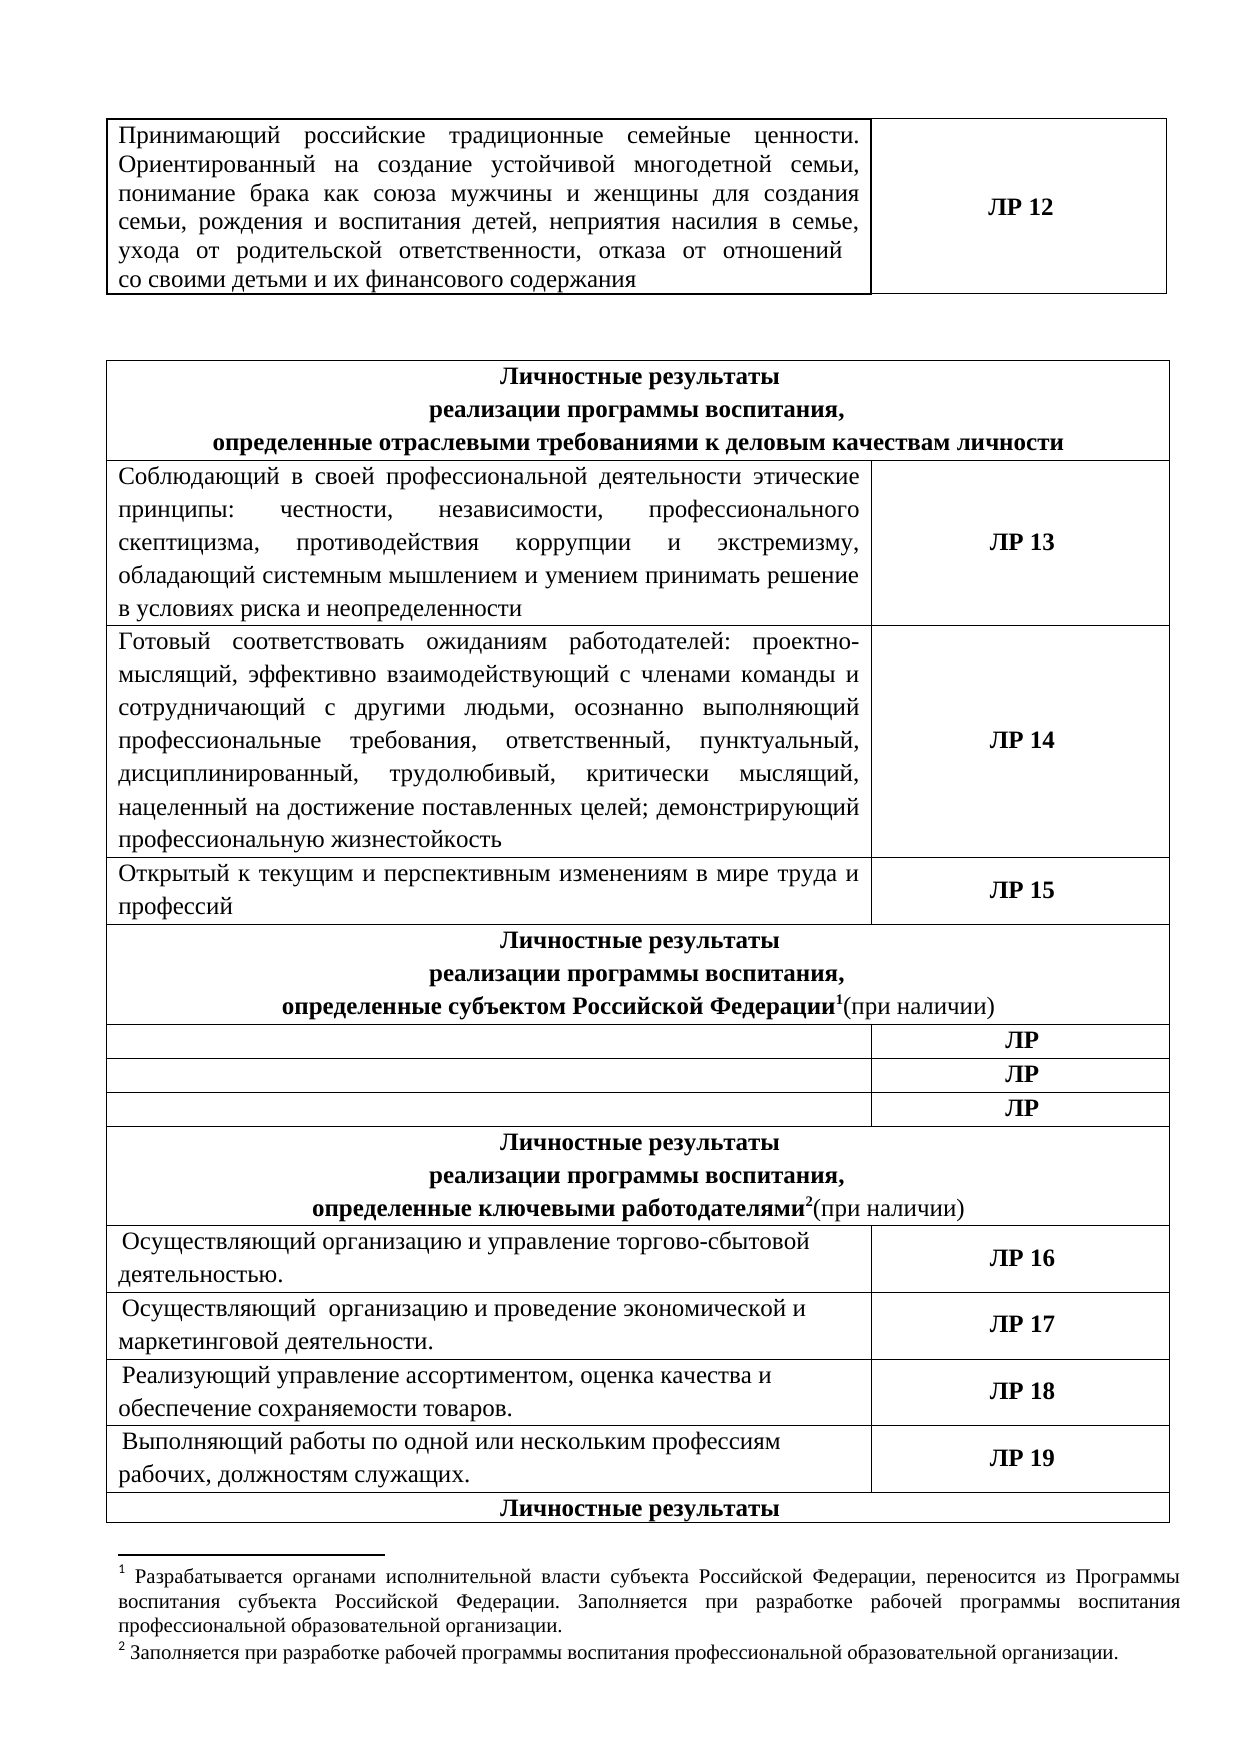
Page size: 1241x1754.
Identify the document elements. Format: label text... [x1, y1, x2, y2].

table_cell ЛР 16 [872, 1226, 1169, 1292]
table_cell Готовый соответствовать ожиданиям работодателей: проектно-мыслящий, эффективно взаимодействующий с членами команды и сотрудничающий с другими людьми, осознанно выполняющий профессиональные требования, ответственный, пунктуальный, дисциплинированный, трудолюбивый, критически мыслящий, нацеленный на достижение поставленных целей; демонстрирующий профессиональную жизнестойкость [107, 626, 871, 857]
table_cell ЛР 17 [872, 1293, 1169, 1359]
table_cell Личностные результаты реализации программы воспитания, определенные ключевыми работодателями(при наличии) [107, 1127, 1169, 1225]
table_cell Выполняющий работы по одной или нескольким профессиям рабочих, должностям служащих. [107, 1426, 871, 1492]
table_cell ЛР [872, 1093, 1169, 1126]
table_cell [107, 1493, 1169, 1522]
table_cell ЛР [872, 1059, 1169, 1092]
table_cell ЛР 18 [872, 1360, 1169, 1425]
table_cell Личностные результаты реализации программы воспитания, определенные субъектом Российской Федерации(при наличии) [107, 925, 1169, 1023]
table_cell ЛР 12 [872, 119, 1166, 293]
table_cell [107, 1025, 871, 1058]
table_cell [107, 1059, 871, 1092]
table_cell ЛР 14 [872, 626, 1169, 857]
table_cell Соблюдающий в своей профессиональной деятельности этические принципы: честности, независимости, профессионального скептицизма, противодействия коррупции и экстремизму, обладающий системным мышлением и умением принимать решение в условиях риска и неопределенности [107, 461, 871, 625]
table_cell ЛР 19 [872, 1426, 1169, 1492]
table_cell ЛР 15 [872, 858, 1169, 924]
table_header Личностные результаты реализации программы воспитания, определенные отраслевыми требованиями к деловым качествам личности [107, 361, 1169, 460]
table_cell ЛР 13 [872, 461, 1169, 625]
table_cell Осуществляющий организацию и проведение экономической и маркетинговой деятельности. [107, 1293, 871, 1359]
table_cell Открытый к текущим и перспективным изменениям в мире труда и профессий [107, 858, 871, 924]
table_cell ЛР [872, 1025, 1169, 1058]
table_cell [107, 1093, 871, 1126]
table_cell Осуществляющий организацию и управление торгово-сбытовой деятельностью. [107, 1226, 871, 1292]
table_cell Реализующий управление ассортиментом, оценка качества и обеспечение сохраняемости товаров. [107, 1360, 871, 1425]
table_cell Принимающий российские традиционные семейные ценности. Ориентированный на создание устойчивой многодетной семьи, понимание брака как союза мужчины и женщины для создания семьи, рождения и воспитания детей, неприятия насилия в семье, ухода от родительской ответственности, отказа от отношений со своими детьми и их финансового содержания [108, 120, 870, 293]
